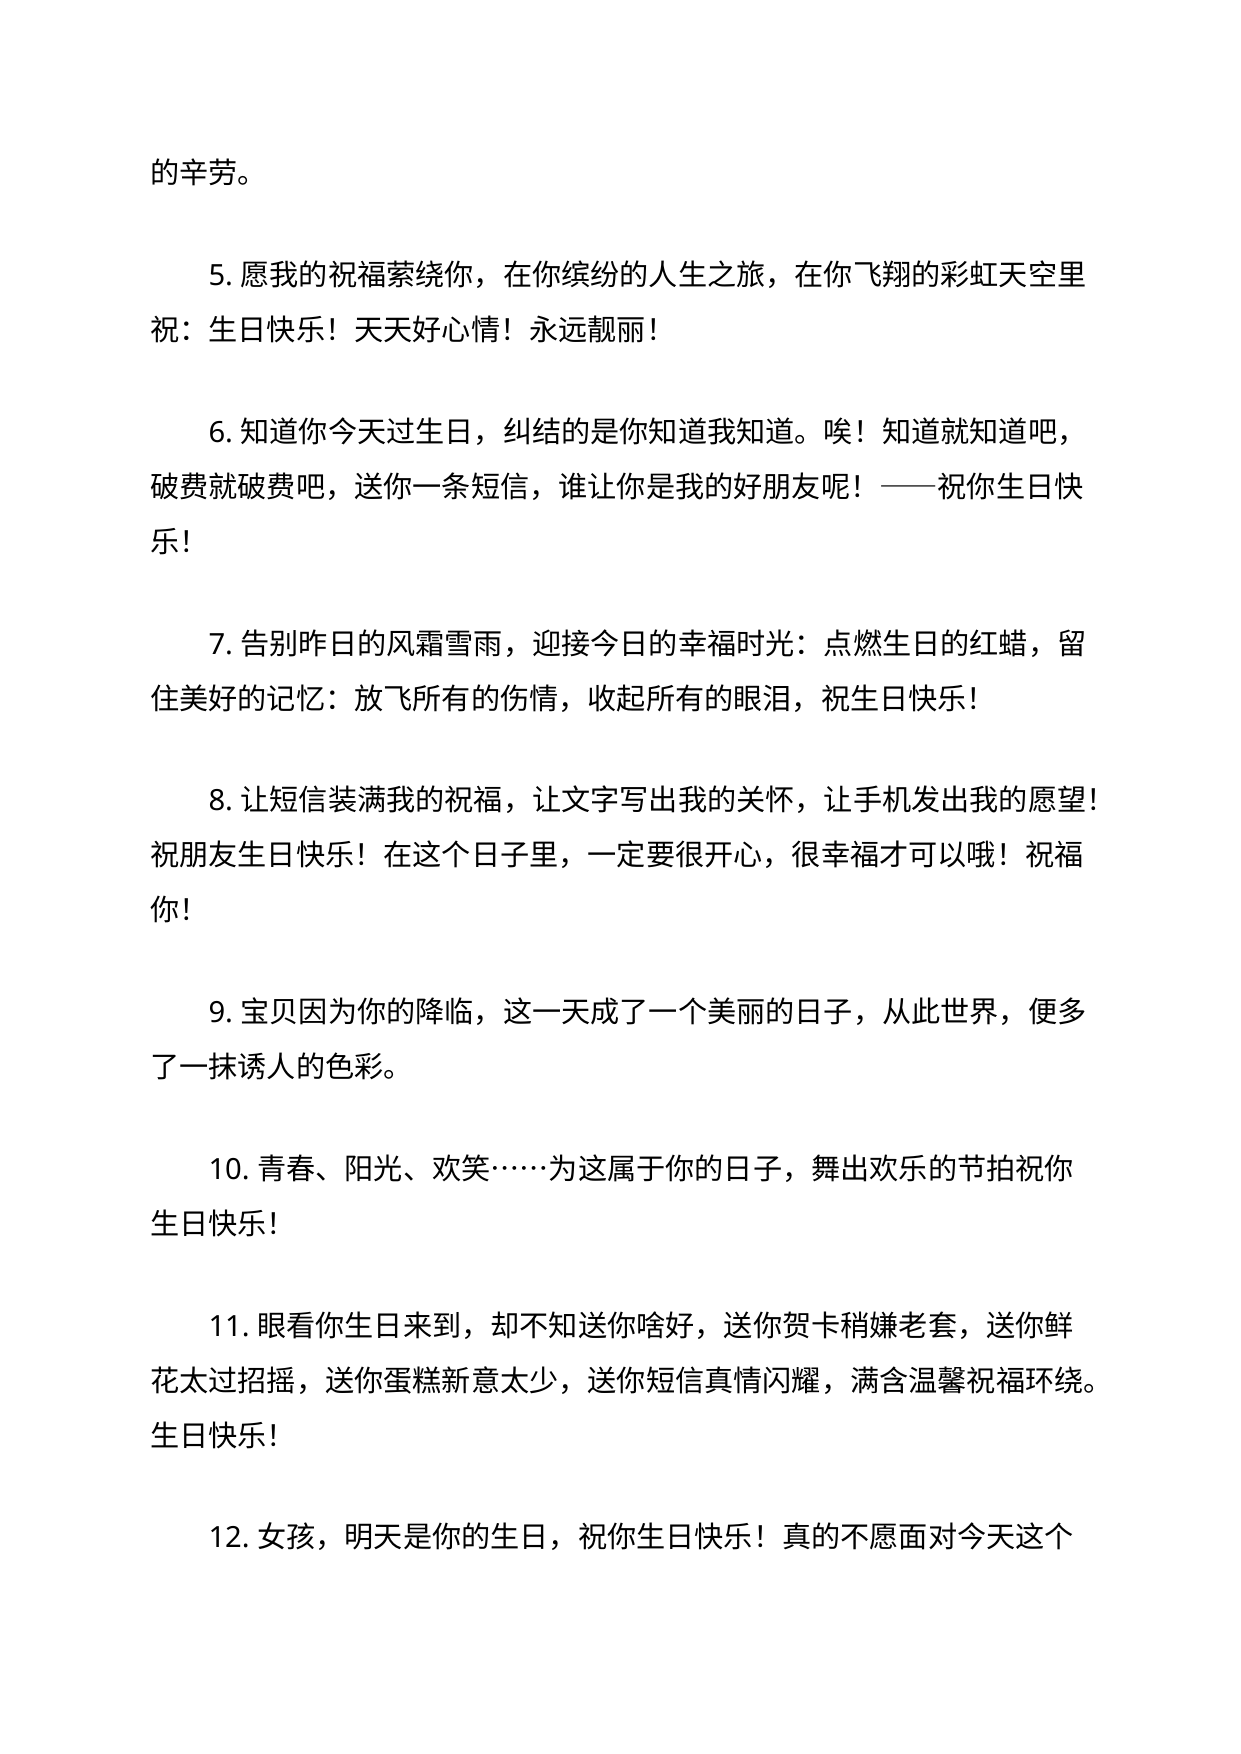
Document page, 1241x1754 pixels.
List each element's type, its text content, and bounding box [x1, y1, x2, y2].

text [150, 1514, 1090, 1556]
text 5. 愿我的祝福萦绕你，在你缤纷的人生之旅，在你飞翔的彩虹天空里祝：生日快乐！天天好心情！永远靓丽！ [150, 252, 1090, 349]
text 10. 青春、阳光、欢笑……为这属于你的日子，舞出欢乐的节拍祝你生日快乐！ [150, 1145, 1090, 1243]
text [150, 150, 1090, 192]
text 6. 知道你今天过生日，纠结的是你知道我知道。唉！知道就知道吧，破费就破费吧，送你一条短信，谁让你是我的好朋友呢！——祝你生日快乐！ [150, 408, 1090, 561]
text 11. 眼看你生日来到，却不知送你啥好，送你贺卡稍嫌老套，送你鲜花太过招摇，送你蛋糕新意太少，送你短信真情闪耀，满含温馨祝福环绕。生日快乐！ [150, 1302, 1090, 1454]
text 7. 告别昨日的风霜雪雨，迎接今日的幸福时光：点燃生日的红蜡，留住美好的记忆：放飞所有的伤情，收起所有的眼泪，祝生日快乐！ [150, 620, 1090, 717]
text 8. 让短信装满我的祝福，让文字写出我的关怀，让手机发出我的愿望！祝朋友生日快乐！在这个日子里，一定要很开心，很幸福才可以哦！祝福你！ [150, 777, 1090, 929]
text 9. 宝贝因为你的降临，这一天成了一个美丽的日子，从此世界，便多了一抹诱人的色彩。 [150, 989, 1090, 1086]
